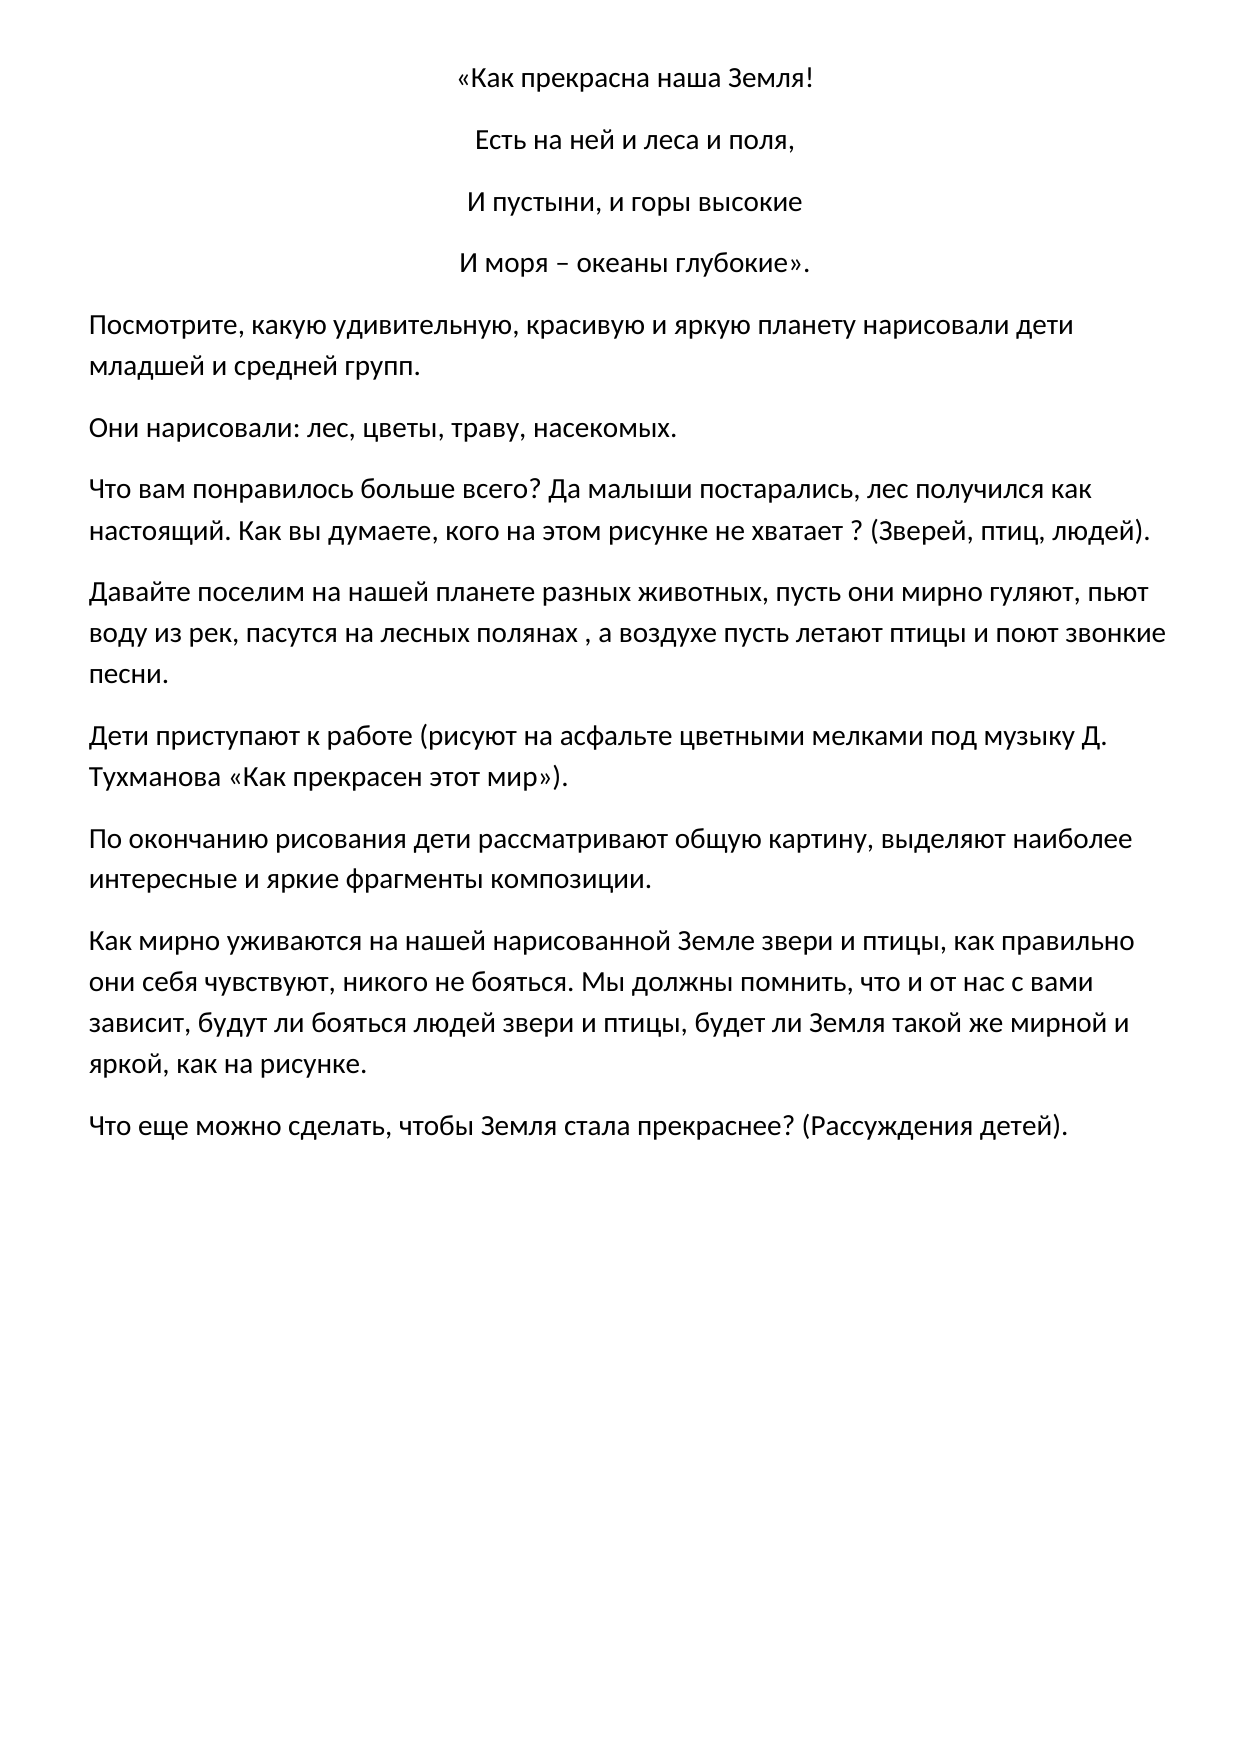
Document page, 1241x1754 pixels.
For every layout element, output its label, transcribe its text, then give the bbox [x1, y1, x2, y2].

text Посмотрите, какую удивительную, красивую и яркую планету нарисовали дети младшей и средней групп. [88, 306, 1181, 383]
text Они нарисовали: лес, цветы, траву, насекомых. [88, 409, 1181, 444]
text И пустыни, и горы высокие [88, 183, 1181, 218]
text Есть на ней и леса и поля, [88, 121, 1181, 156]
text По окончанию рисования дети рассматривают общую картину, выделяют наиболее интересные и яркие фрагменты композиции. [88, 820, 1181, 896]
text И моря – океаны глубокие». [88, 244, 1181, 280]
text Что еще можно сделать, чтобы Земля стала прекраснее? (Рассуждения детей). [88, 1107, 1181, 1143]
text Дети приступают к работе (рисуют на асфальте цветными мелками под музыку Д. Тухманова «Как прекрасен этот мир»). [88, 717, 1181, 793]
text Давайте поселим на нашей планете разных животных, пусть они мирно гуляют, пьют воду из рек, пасутся на лесных полянах , а воздухе пусть летают птицы и поют звонкие песни. [88, 573, 1181, 691]
text Как мирно уживаются на нашей нарисованной Земле звери и птицы, как правильно они себя чувствуют, никого не бояться. Мы должны помнить, что и от нас с вами зависит, будут ли бояться людей звери и птицы, будет ли Земля такой же мирной и яркой, как на рисунке. [88, 922, 1181, 1081]
text «Как прекрасна наша Земля! [88, 59, 1181, 95]
text Что вам понравилось больше всего? Да малыши постарались, лес получился как настоящий. Как вы думаете, кого на этом рисунке не хватает ? (Зверей, птиц, людей). [88, 471, 1181, 547]
